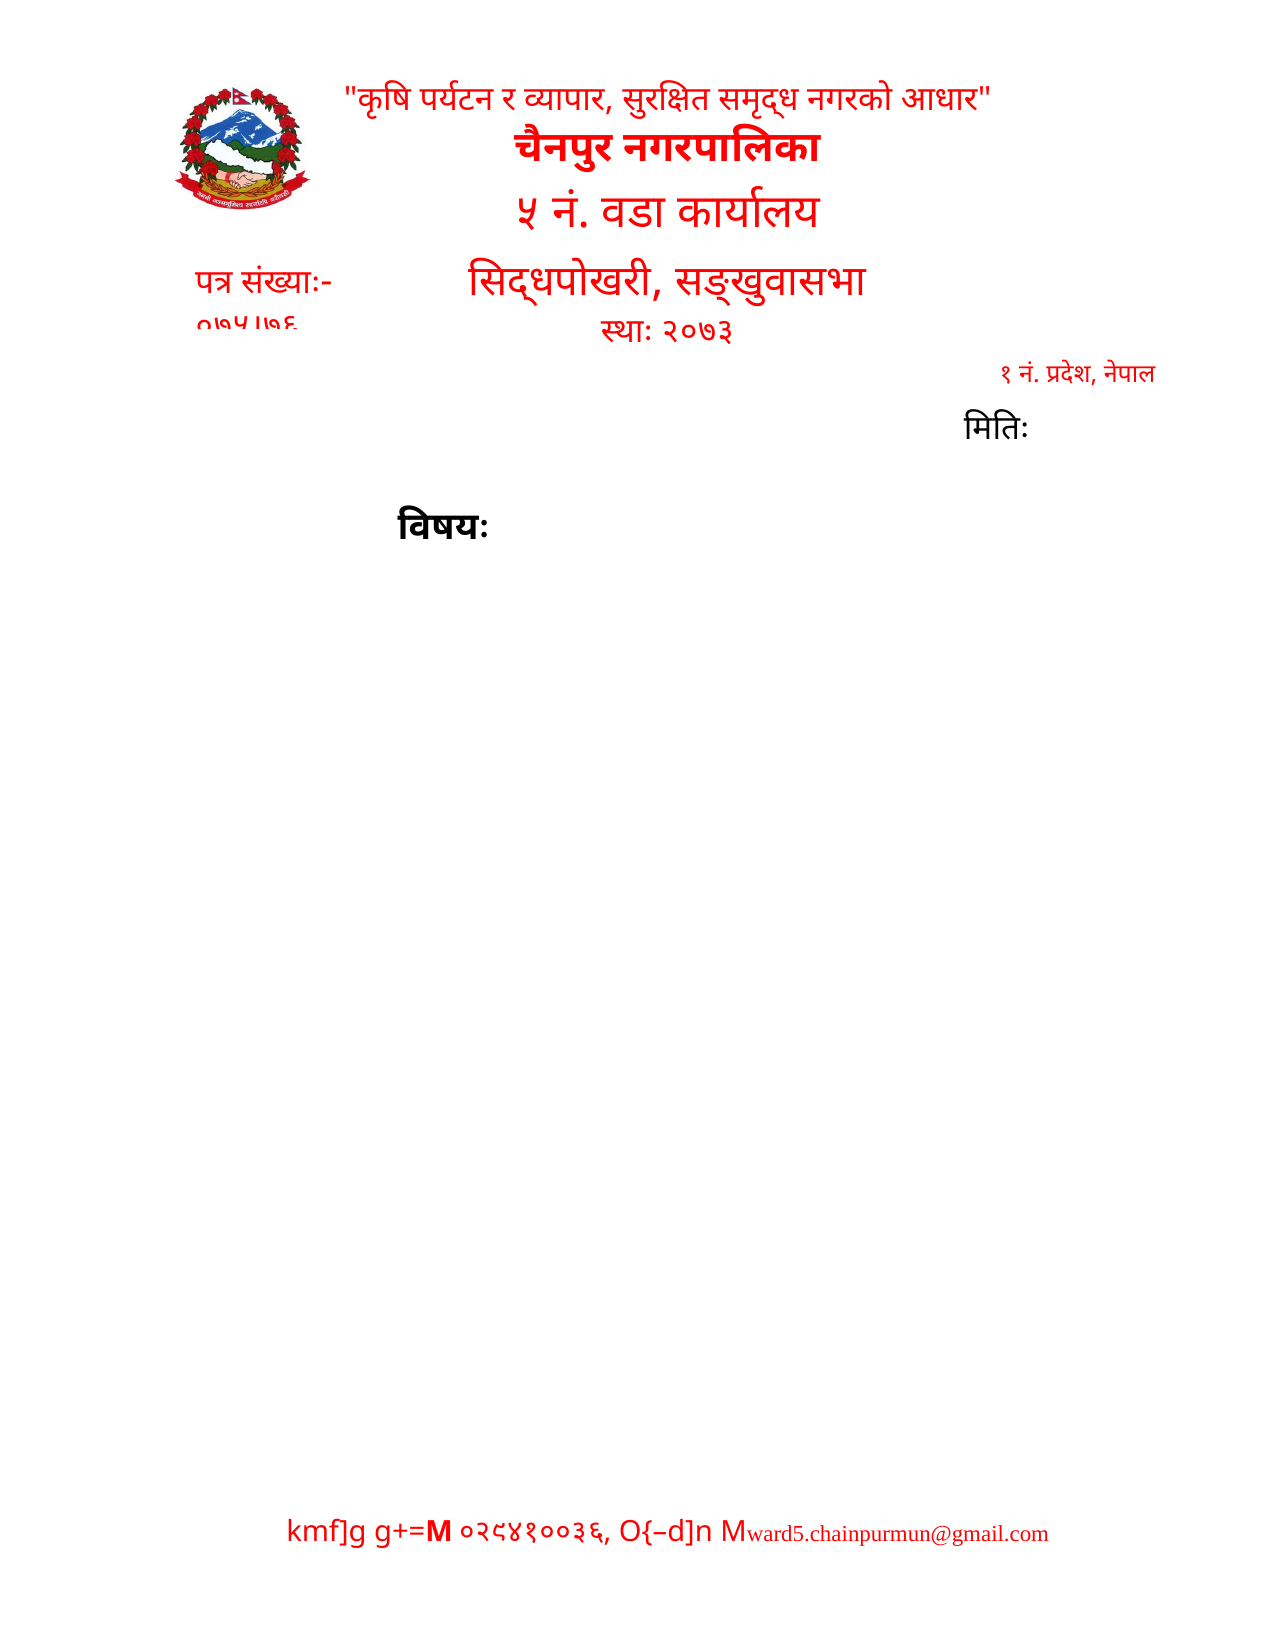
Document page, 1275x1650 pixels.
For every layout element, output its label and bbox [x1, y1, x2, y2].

picture [175, 87, 332, 226]
